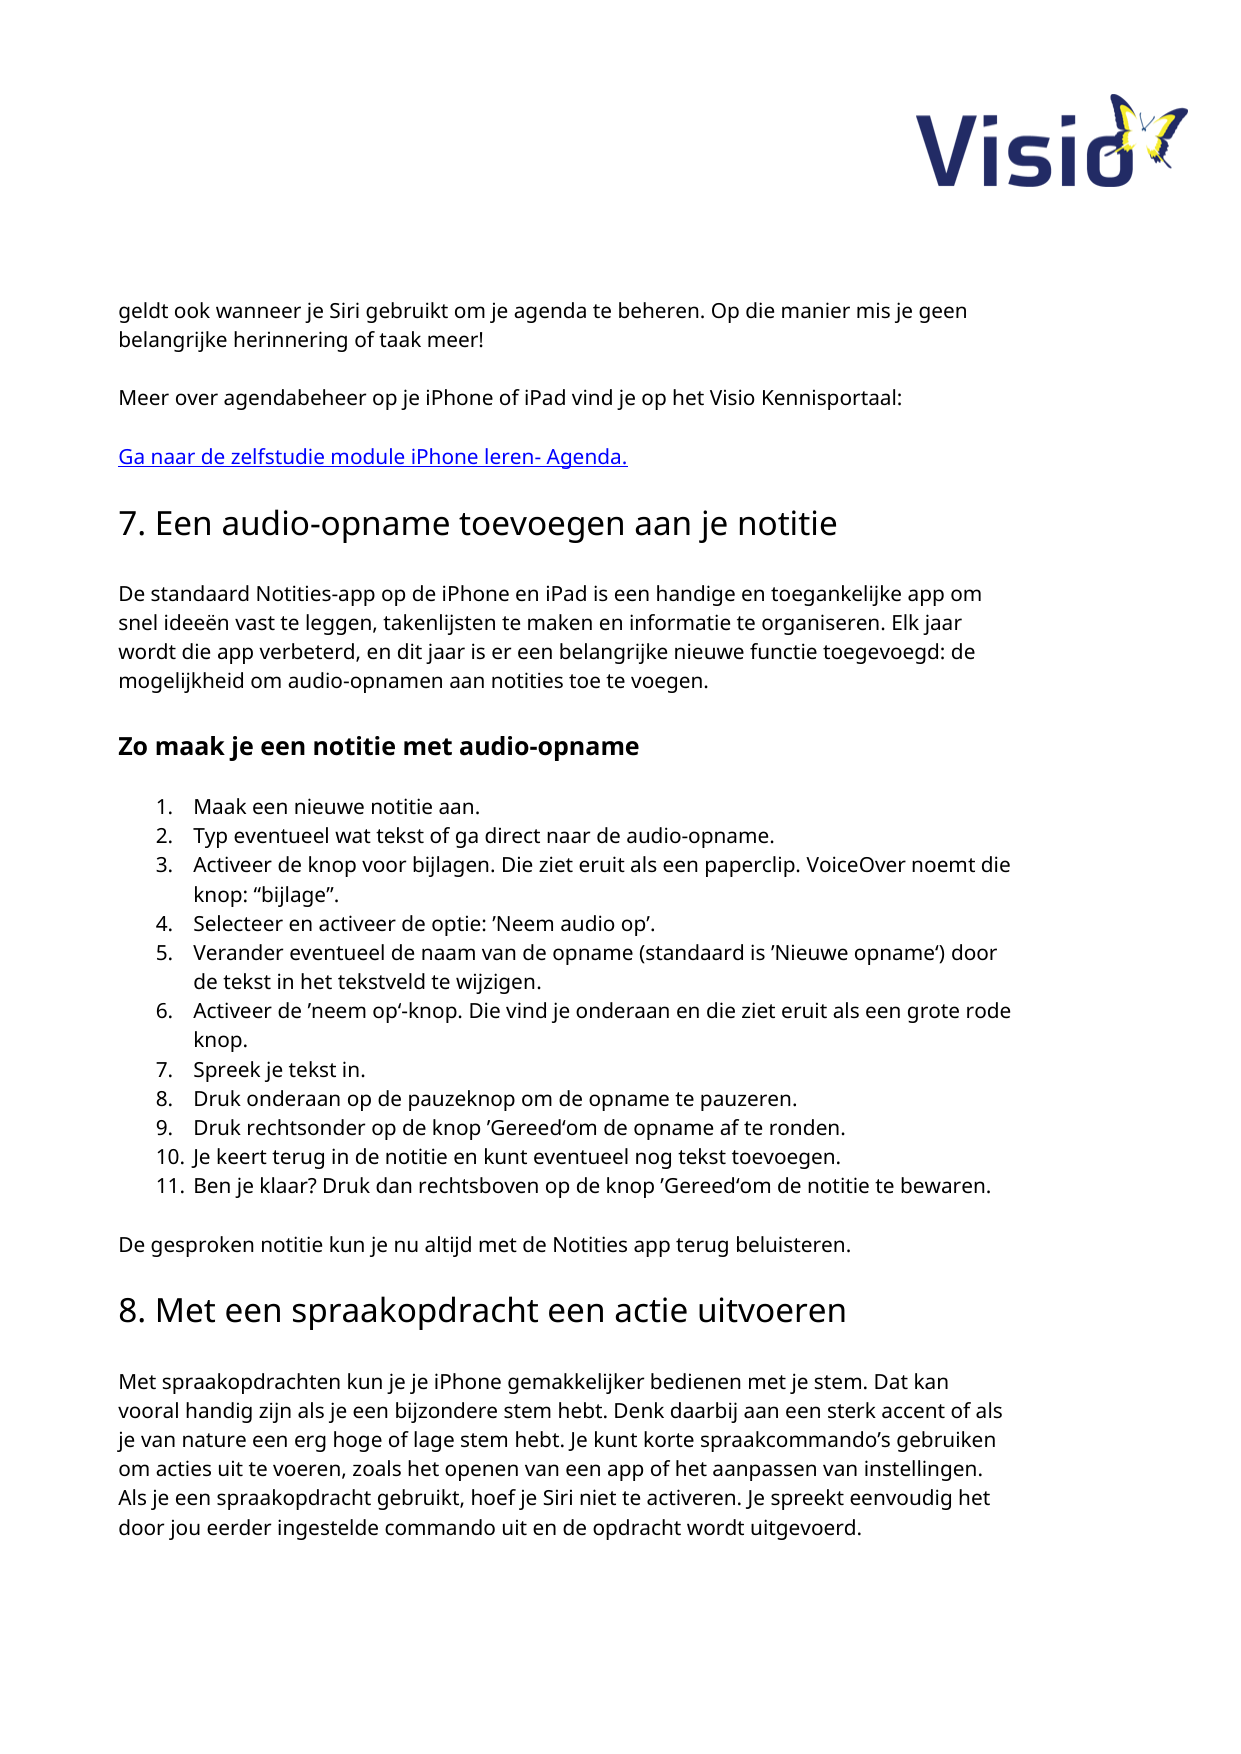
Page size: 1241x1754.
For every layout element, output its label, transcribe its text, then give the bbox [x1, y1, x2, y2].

list Verander eventueel de naam van de opname (standaard is ’Nieuwe opname‘) door de tekst in het tekstveld te wijzigen. [156, 937, 1016, 996]
list Typ eventueel wat tekst of ga direct naar de audio-opname. [156, 821, 1016, 850]
list Druk onderaan op de pauzeknop om de opname te pauzeren. [156, 1083, 1016, 1112]
list Maak een nieuwe notitie aan. [156, 791, 1016, 821]
text Ga naar de zelfstudie module iPhone leren- Agenda. [118, 441, 1016, 470]
text Met spraakopdrachten kun je je iPhone gemakkelijker bedienen met je stem. Dat kan vooral handig zijn als je een bijzondere stem hebt. Denk daarbij aan een sterk accent of als je van nature een erg hoge of lage stem hebt. Je kunt korte spraakcommando’s gebruiken om acties uit te voeren, zoals het openen van een app of het aanpassen van instellingen. Als je een spraakopdracht gebruikt, hoef je Siri niet te activeren. Je spreekt eenvoudig het door jou eerder ingestelde commando uit en de opdracht wordt uitgevoerd. [118, 1366, 1016, 1541]
list Selecteer en activeer de optie: ’Neem audio op’. [156, 908, 1016, 937]
list Je keert terug in de notitie en kunt eventueel nog tekst toevoegen. [156, 1141, 1016, 1171]
list Activeer de ’neem op‘-knop. Die vind je onderaan en die ziet eruit als een grote rode knop. [156, 996, 1016, 1054]
list Activeer de knop voor bijlagen. Die ziet eruit als een paperclip. VoiceOver noemt die knop: “bijlage”. [156, 850, 1016, 908]
list Ben je klaar? Druk dan rechtsboven op de knop ’Gereed‘om de notitie te bewaren. [156, 1171, 1016, 1200]
text De standaard Notities-app op de iPhone en iPad is een handige en toegankelijke app om snel ideeën vast te leggen, takenlijsten te maken en informatie te organiseren. Elk jaar wordt die app verbeterd, en dit jaar is er een belangrijke nieuwe functie toegevoegd: de mogelijkheid om audio-opnamen aan notities toe te voegen. [118, 578, 1016, 695]
list Druk rechtsonder op de knop ’Gereed‘om de opname af te ronden. [156, 1112, 1016, 1141]
list Spreek je tekst in. [156, 1054, 1016, 1083]
subtitle 7. Een audio-opname toevoegen aan je notitie [118, 499, 1016, 545]
picture [904, 89, 1199, 190]
subtitle Zo maak je een notitie met audio-opname [118, 728, 1016, 762]
subtitle 8. Met een spraakopdracht een actie uitvoeren [118, 1287, 1016, 1333]
text De gesproken notitie kun je nu altijd met de Notities app terug beluisteren. [118, 1229, 1016, 1258]
text Meer over agendabeheer op je iPhone of iPad vind je op het Visio Kennisportaal: [118, 383, 1016, 412]
